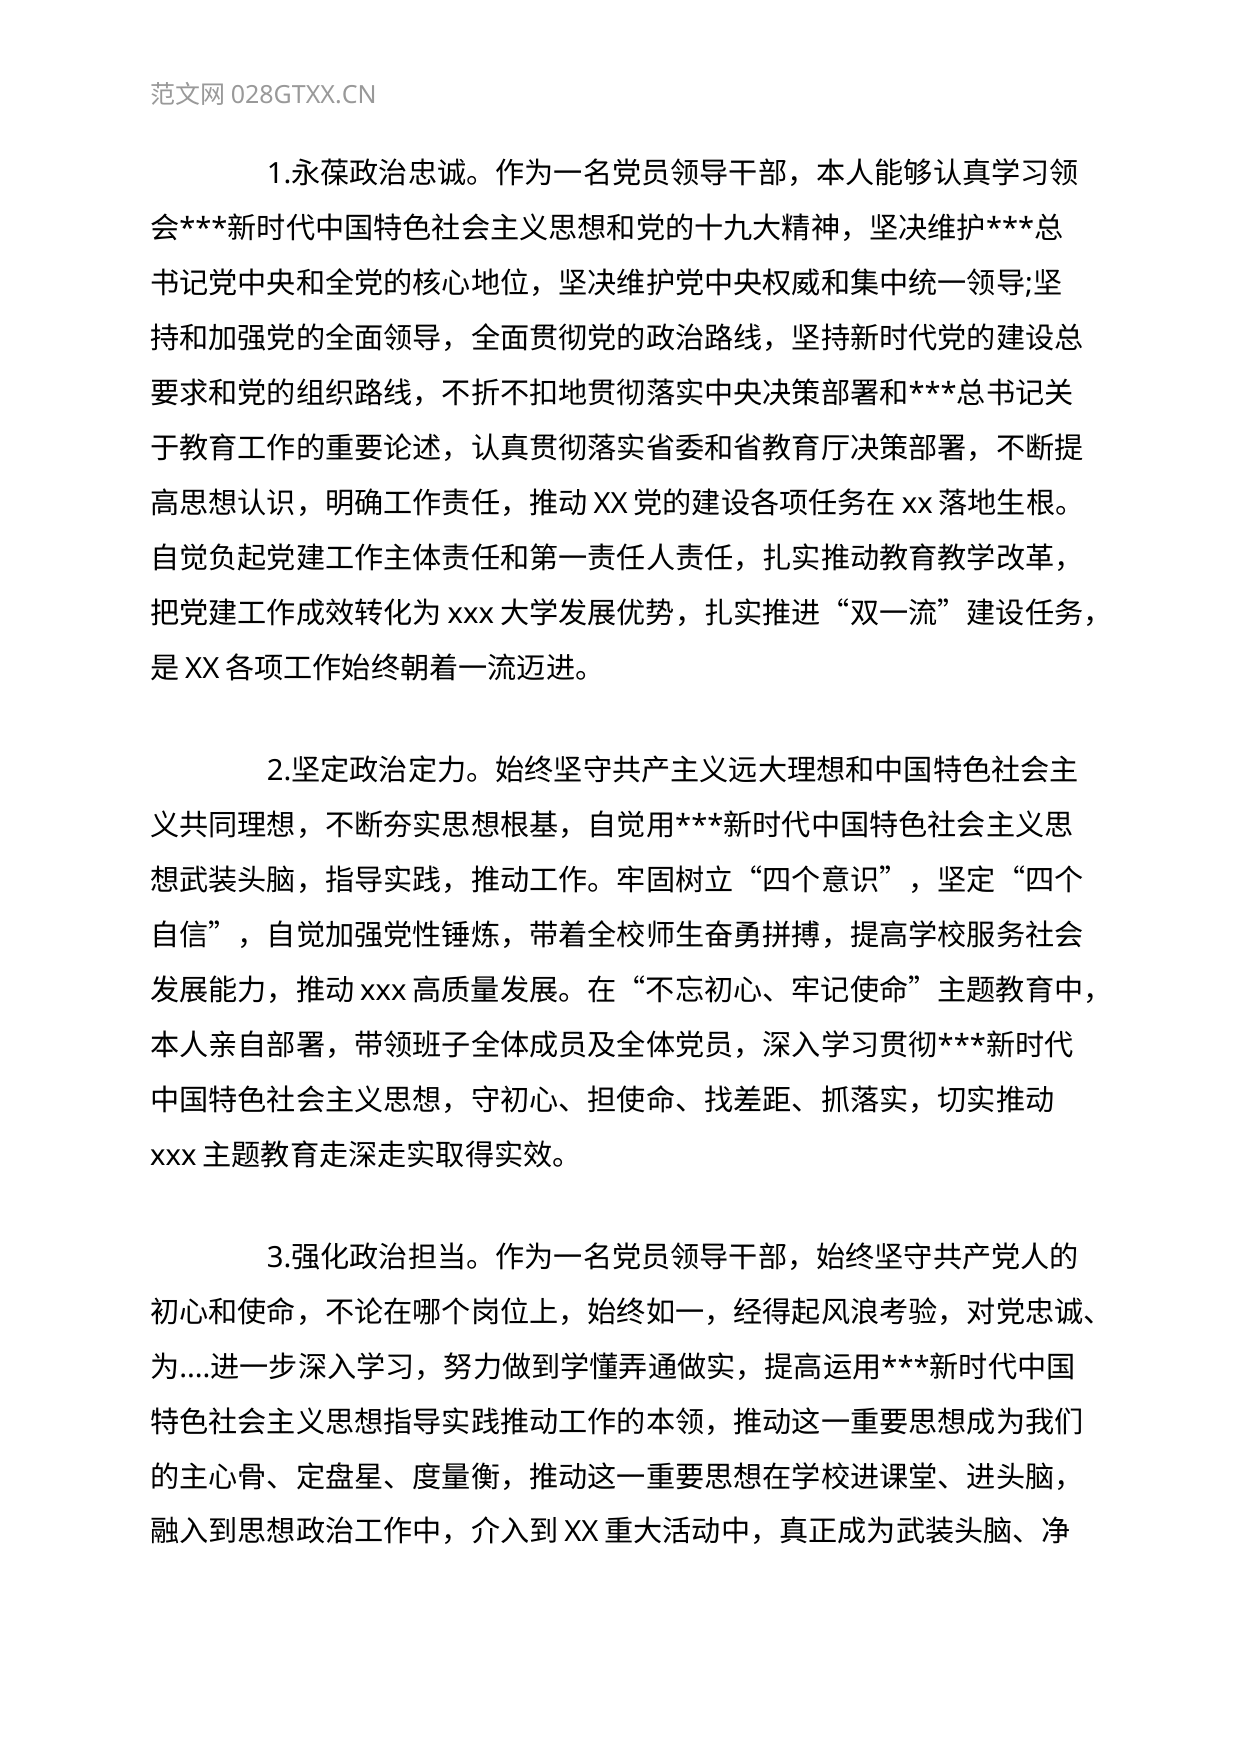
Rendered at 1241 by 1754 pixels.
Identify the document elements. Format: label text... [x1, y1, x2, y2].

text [150, 1233, 1090, 1550]
text 1.永葆政治忠诚。作为一名党员领导干部，本人能够认真学习领会***新时代中国特色社会主义思想和党的十九大精神，坚决维护***总书记党中央和全党的核心地位，坚决维护党中央权威和集中统一领导;坚持和加强党的全面领导，全面贯彻党的政治路线，坚持新时代党的建设总要求和党的组织路线，不折不扣地贯彻落实中央决策部署和***总书记关于教育工作的重要论述，认真贯彻落实省委和省教育厅决策部署，不断提高思想认识，明确工作责任，推动XX党的建设各项任务在xx落地生根。自觉负起党建工作主体责任和第一责任人责任，扎实推动教育教学改革，把党建工作成效转化为xxx大学发展优势，扎实推进“双一流”建设任务，是XX各项工作始终朝着一流迈进。 [150, 150, 1090, 687]
text 2.坚定政治定力。始终坚守共产主义远大理想和中国特色社会主义共同理想，不断夯实思想根基，自觉用***新时代中国特色社会主义思想武装头脑，指导实践，推动工作。牢固树立“四个意识”，坚定“四个自信”，自觉加强党性锤炼，带着全校师生奋勇拼搏，提高学校服务社会发展能力，推动xxx高质量发展。在“不忘初心、牢记使命”主题教育中，本人亲自部署，带领班子全体成员及全体党员，深入学习贯彻***新时代中国特色社会主义思想，守初心、担使命、找差距、抓落实，切实推动xxx主题教育走深走实取得实效。 [150, 747, 1090, 1174]
